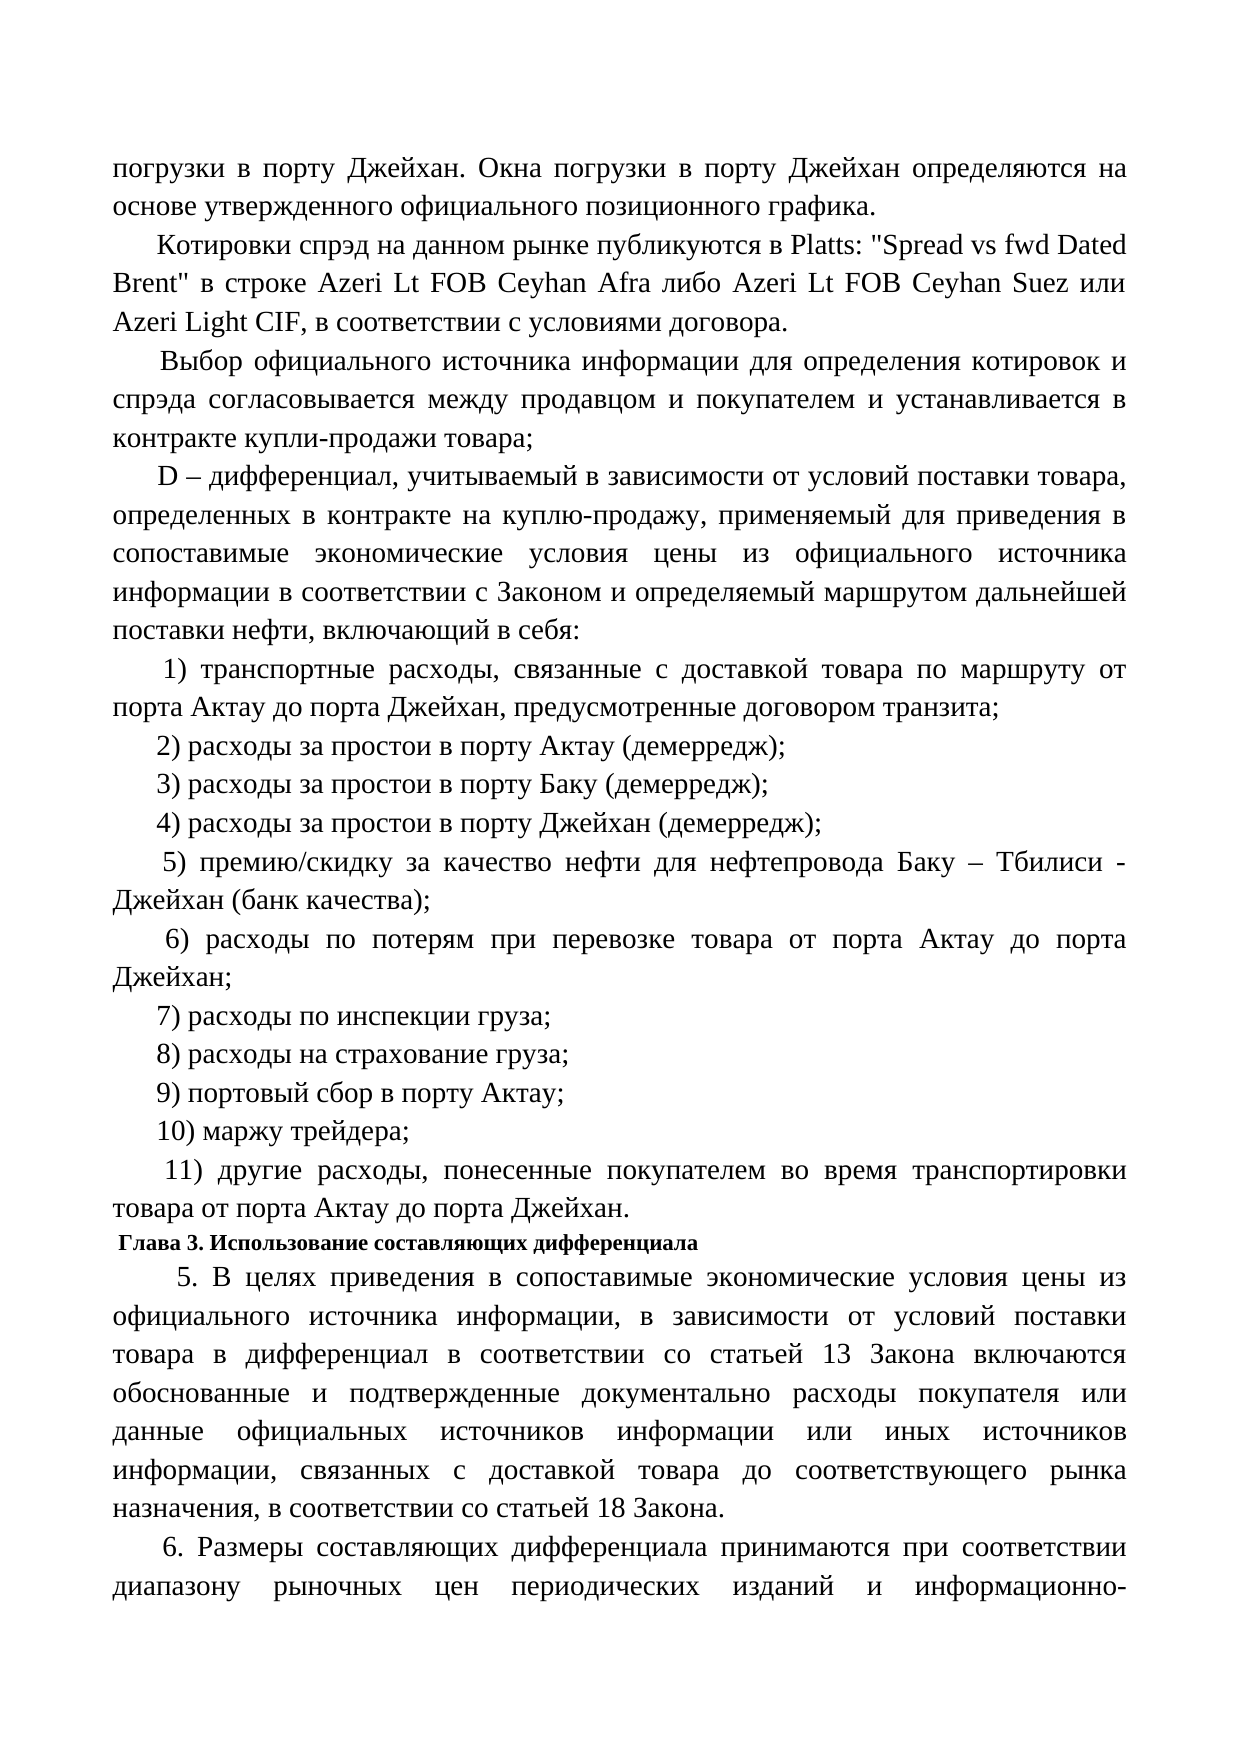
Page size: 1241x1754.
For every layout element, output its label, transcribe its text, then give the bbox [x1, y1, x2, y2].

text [112, 1529, 1128, 1601]
text 6) расходы по потерям при перевозке товара от порта Актау до порта Джейхан; [112, 921, 1128, 993]
text 1) транспортные расходы, связанные с доставкой товара по маршруту от порта Актау до порта Джейхан, предусмотренные договором транзита; [112, 651, 1128, 723]
text Глава 3. Использование составляющих дифференциала [112, 1229, 1128, 1256]
text D – дифференциал, учитываемый в зависимости от условий поставки товара, определенных в контракте на куплю-продажу, применяемый для приведения в сопоставимые экономические условия цены из официального источника информации в соответствии с Законом и определяемый маршрутом дальнейшей поставки нефти, включающий в себя: [112, 458, 1128, 646]
text 7) расходы по инспекции груза; [112, 998, 1128, 1031]
text 2) расходы за простои в порту Актау (демерредж); [112, 728, 1128, 762]
text 11) другие расходы, понесенные покупателем во время транспортировки товара от порта Актау до порта Джейхан. [112, 1152, 1128, 1224]
text 3) расходы за простои в порту Баку (демерредж); [112, 767, 1128, 800]
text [112, 150, 1128, 222]
text 10) маржу трейдера; [112, 1113, 1128, 1147]
text Выбор официального источника информации для определения котировок и спрэда согласовывается между продавцом и покупателем и устанавливается в контракте купли-продажи товара; [112, 343, 1128, 453]
text 4) расходы за простои в порту Джейхан (демерредж); [112, 805, 1128, 839]
text 9) портовый сбор в порту Актау; [112, 1075, 1128, 1108]
text 5. В целях приведения в сопоставимые экономические условия цены из официального источника информации, в зависимости от условий поставки товара в дифференциал в соответствии со статьей 13 Закона включаются обоснованные и подтвержденные документально расходы покупателя или данные официальных источников информации или иных источников информации, связанных с доставкой товара до соответствующего рынка назначения, в соответствии со статьей 18 Закона. [112, 1259, 1128, 1524]
text 5) премию/скидку за качество нефти для нефтепровода Баку – Тбилиси - Джейхан (банк качества); [112, 844, 1128, 916]
text Котировки спрэд на данном рынке публикуются в Platts: "Spread vs fwd Dated Brent" в строке Azeri Lt FOB Ceyhan Afra либо Azeri Lt FOB Ceyhan Suez или Azeri Light CIF, в соответствии с условиями договора. [112, 227, 1128, 338]
text 8) расходы на страхование груза; [112, 1036, 1128, 1070]
